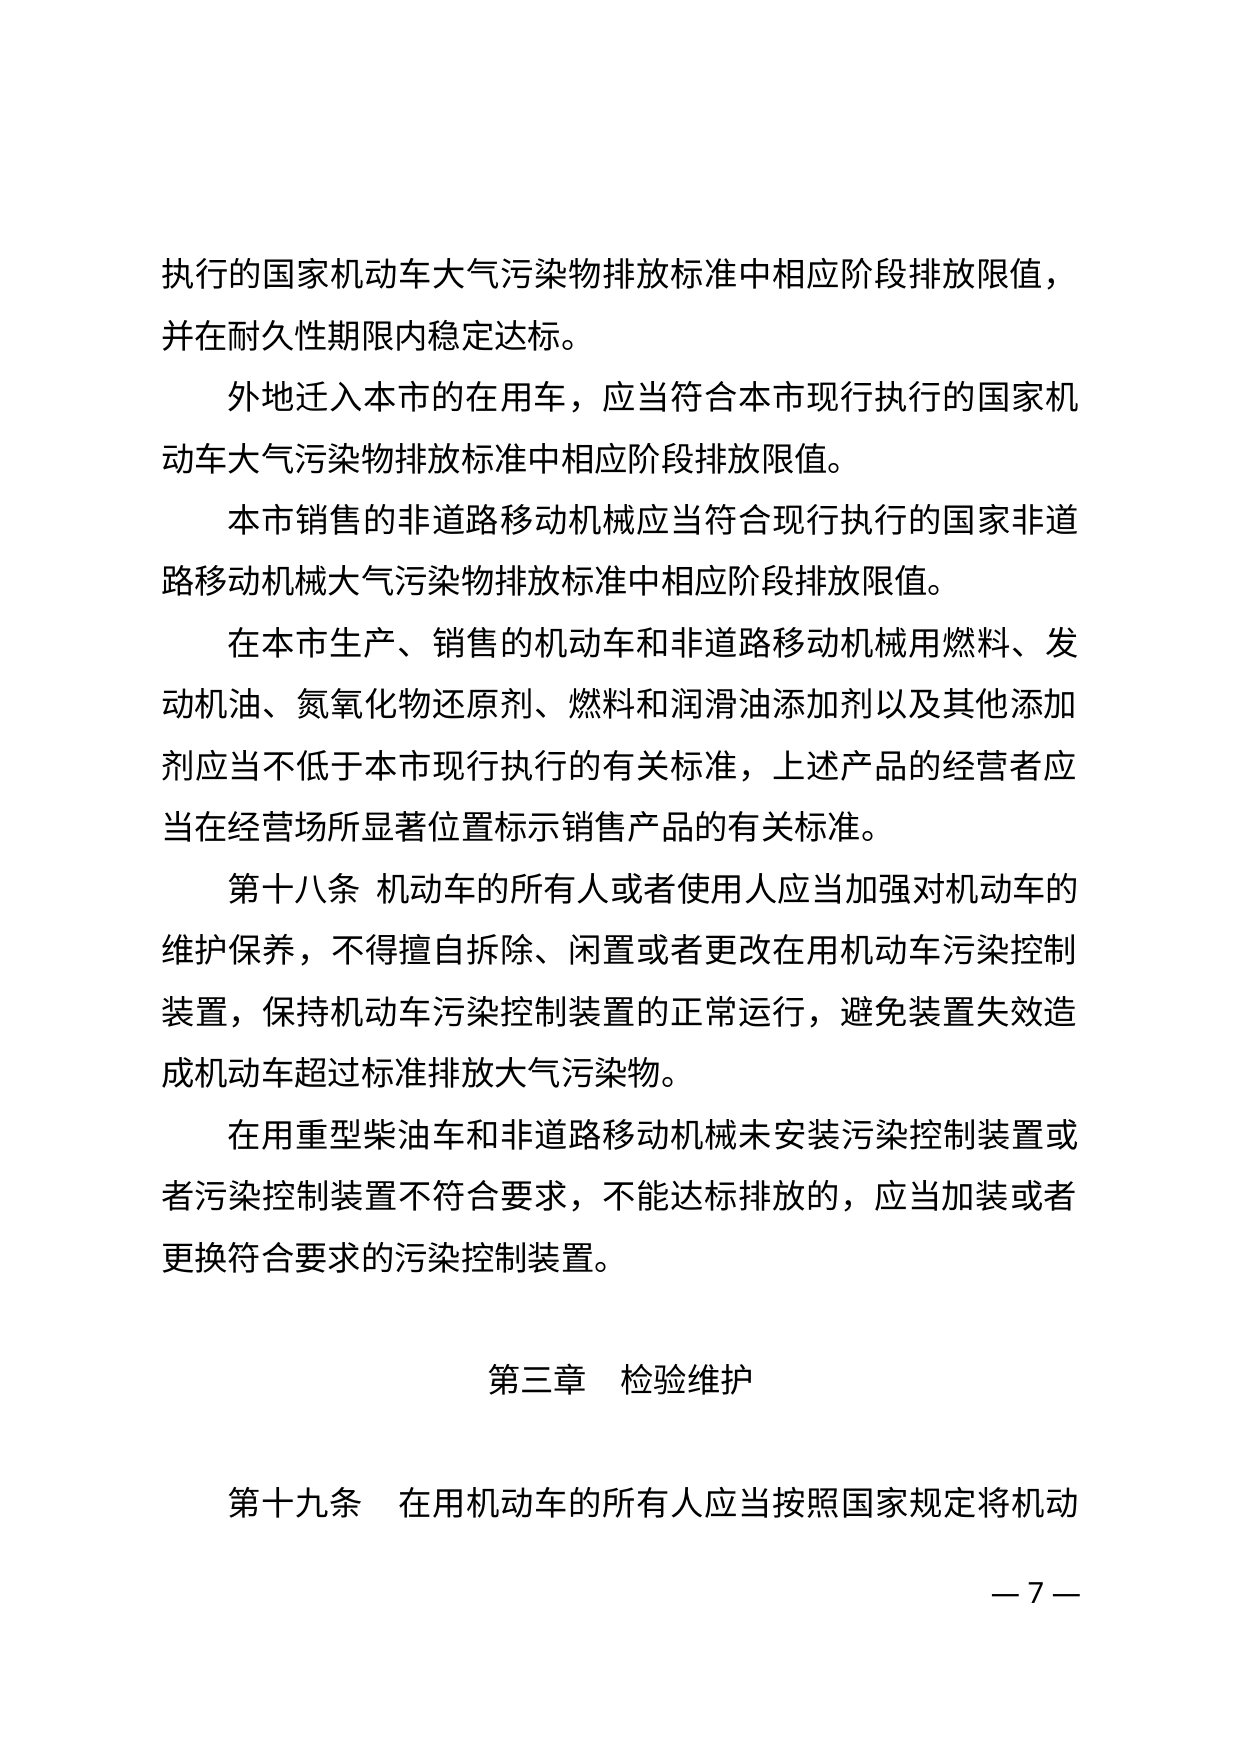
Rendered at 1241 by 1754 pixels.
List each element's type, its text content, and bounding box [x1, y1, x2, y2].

text 本市销售的非道路移动机械应当符合现行执行的国家非道路移动机械大气污染物排放标准中相应阶段排放限值。 [161, 483, 1079, 606]
text 第三章 检验维护 [161, 1344, 1079, 1405]
text 外地迁入本市的在用车，应当符合本市现行执行的国家机动车大气污染物排放标准中相应阶段排放限值。 [161, 360, 1079, 483]
text 在本市生产、销售的机动车和非道路移动机械用燃料、发动机油、氮氧化物还原剂、燃料和润滑油添加剂以及其他添加剂应当不低于本市现行执行的有关标准，上述产品的经营者应当在经营场所显著位置标示销售产品的有关标准。 [161, 606, 1079, 852]
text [161, 1467, 1079, 1528]
text 在用重型柴油车和非道路移动机械未安装污染控制装置或者污染控制装置不符合要求，不能达标排放的，应当加装或者更换符合要求的污染控制装置。 [161, 1098, 1079, 1282]
text 第十八条 机动车的所有人或者使用人应当加强对机动车的维护保养，不得擅自拆除、闲置或者更改在用机动车污染控制装置，保持机动车污染控制装置的正常运行，避免装置失效造成机动车超过标准排放大气污染物。 [161, 852, 1079, 1098]
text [161, 237, 1079, 360]
